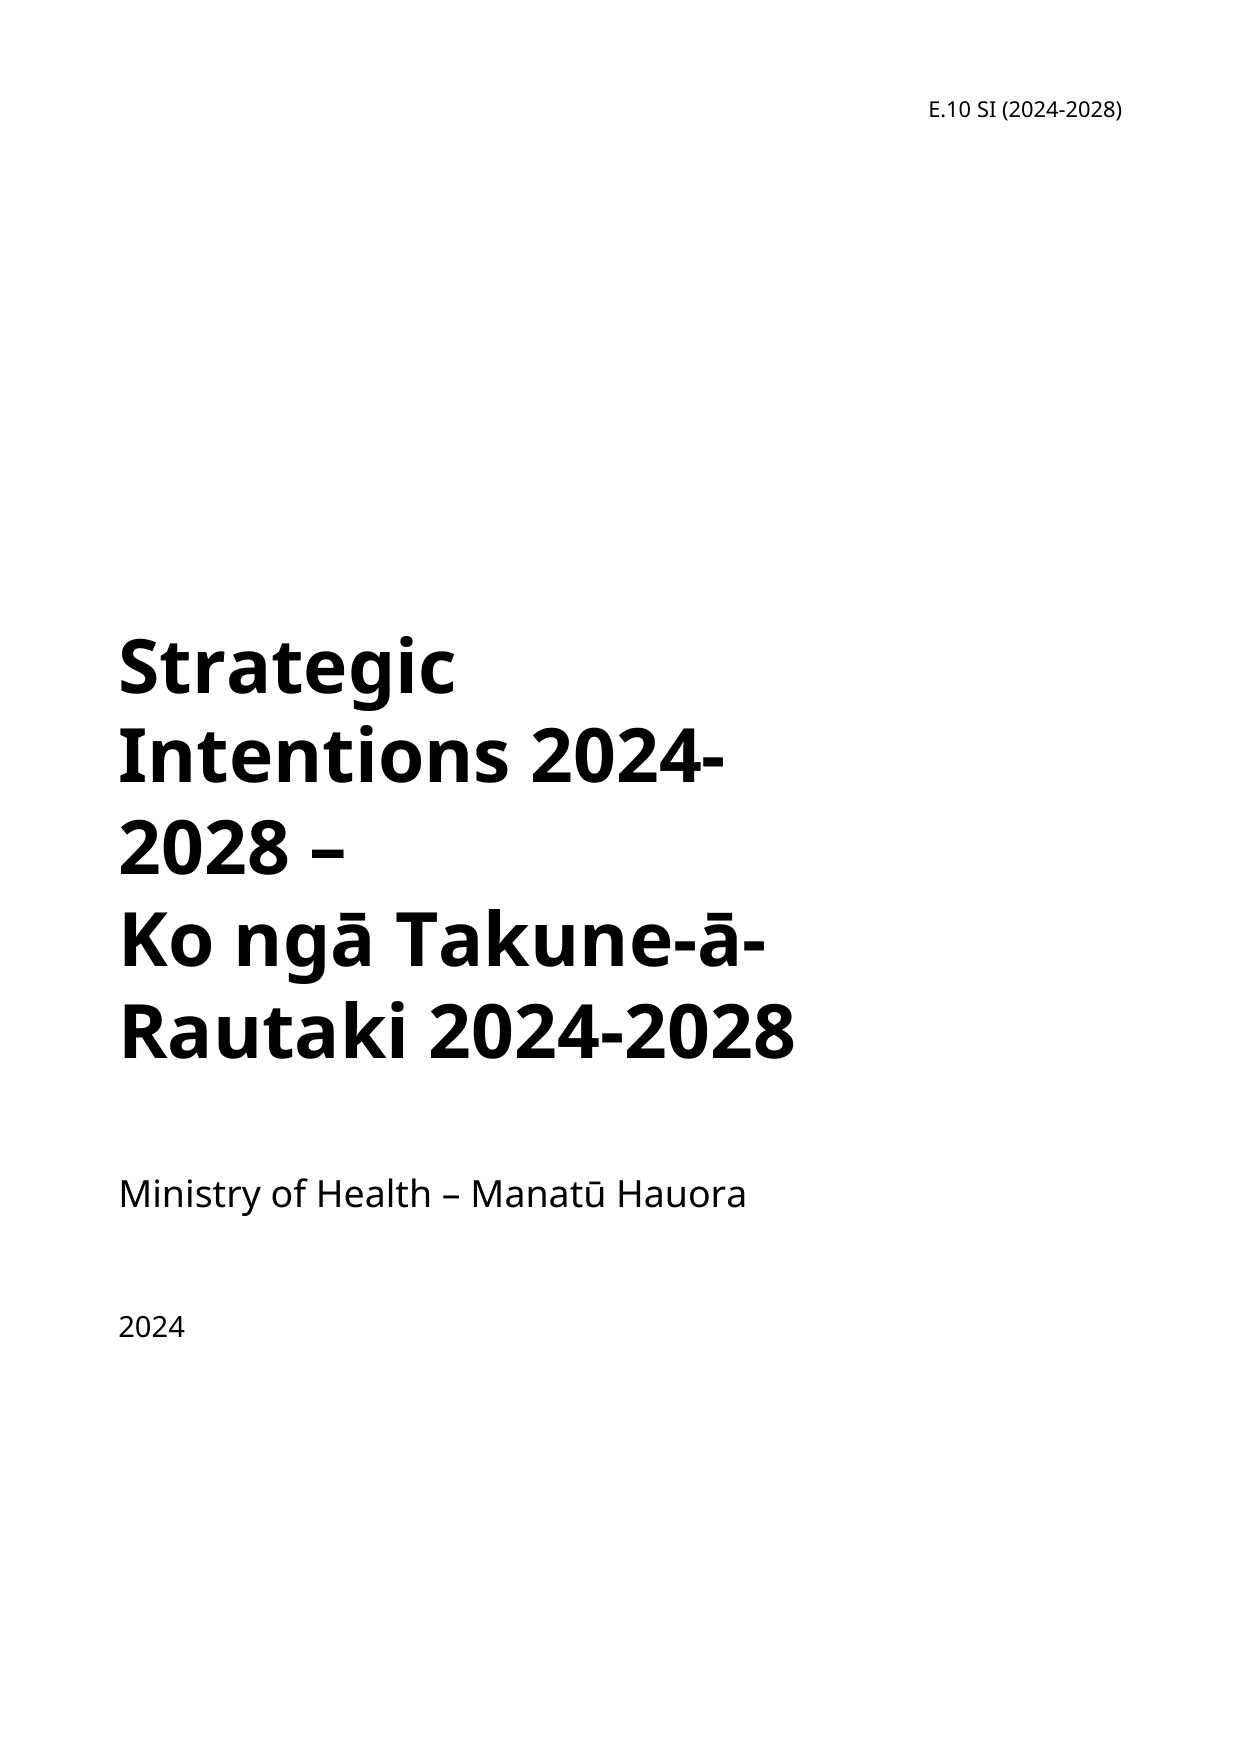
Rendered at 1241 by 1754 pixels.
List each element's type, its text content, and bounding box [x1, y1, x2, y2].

title Strategic Intentions 2024-2028 – Ko ngā Takune-ā-Rautaki 2024-2028 [118, 620, 856, 1080]
text 2024 [118, 1306, 768, 1346]
text Ministry of Health – Manatū Hauora [118, 1168, 768, 1219]
